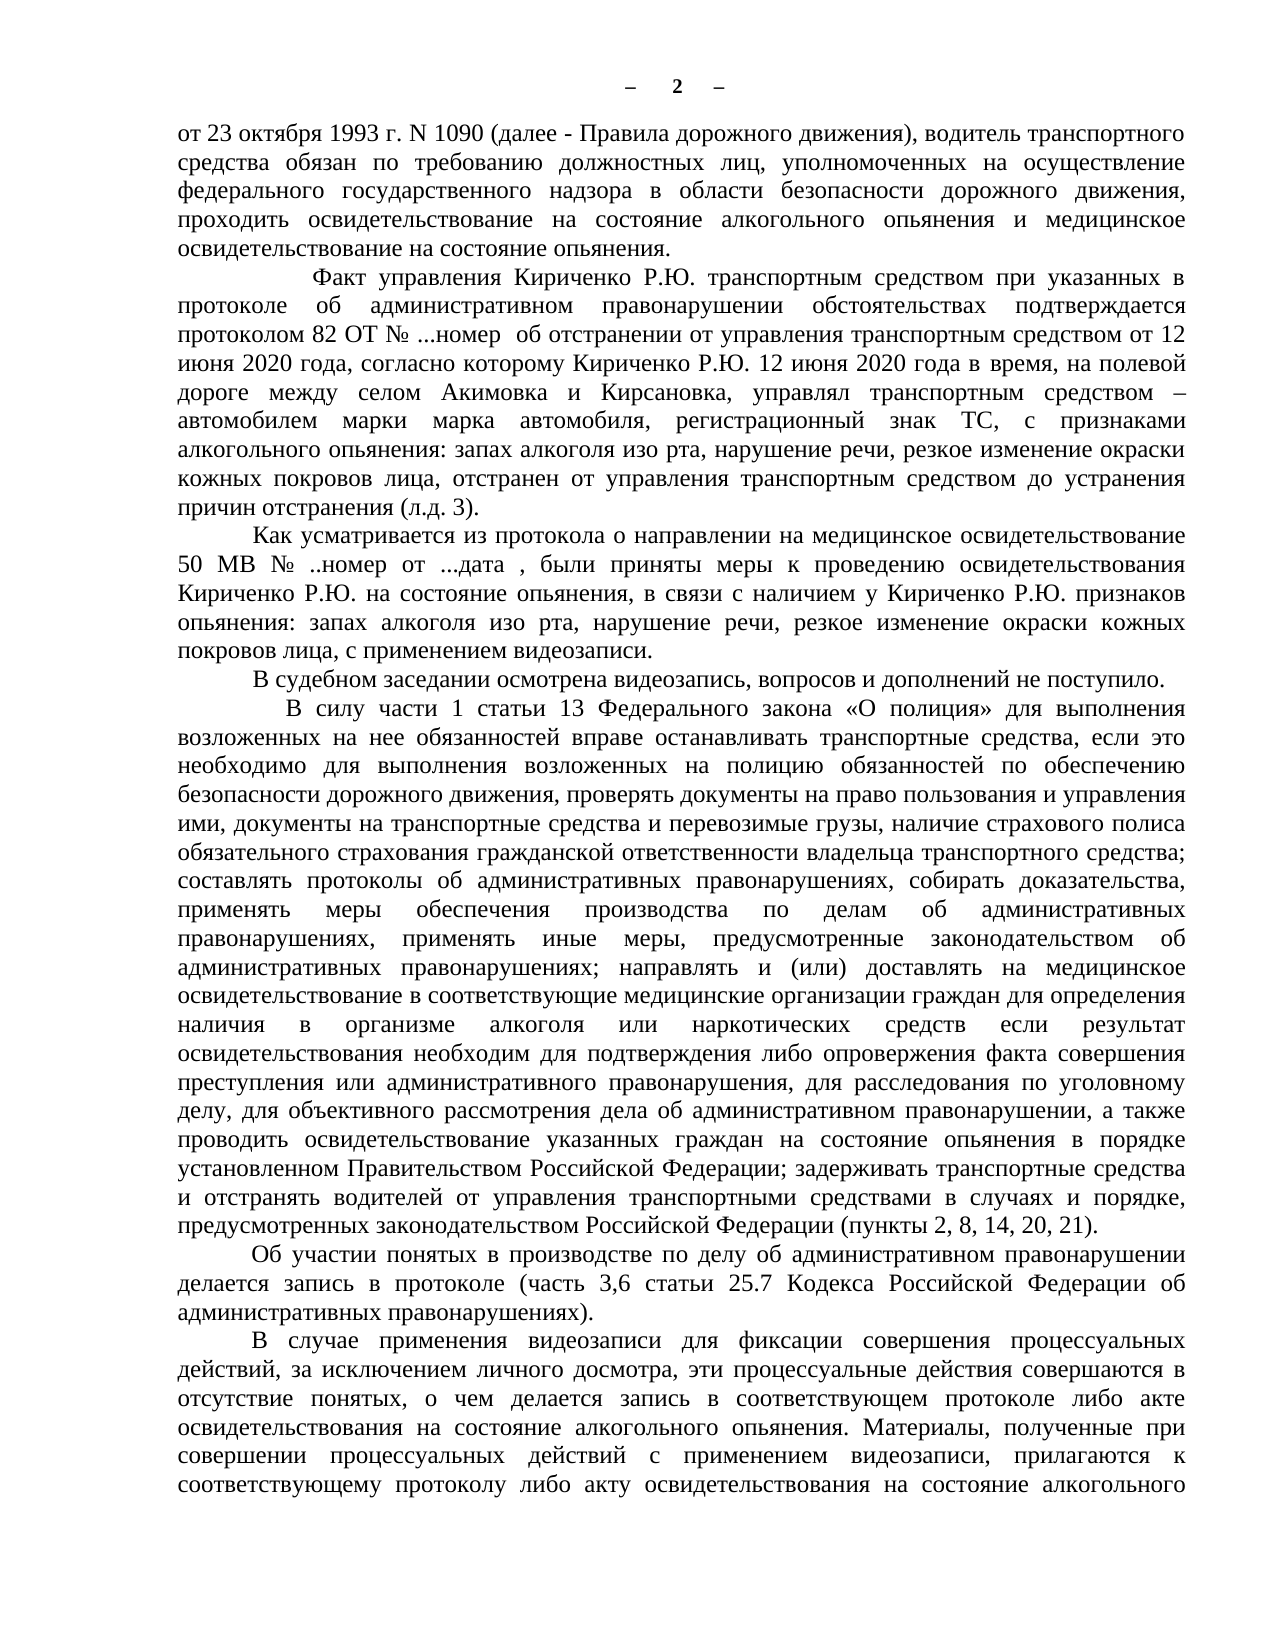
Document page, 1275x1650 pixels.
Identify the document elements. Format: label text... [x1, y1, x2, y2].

text В судебном заседании осмотрена видеозапись, вопросов и дополнений не поступило. [177, 664, 1186, 693]
text В силу части 1 статьи 13 Федерального закона «О полиция» для выполнения возложенных на нее обязанностей вправе останавливать транспортные средства, если это необходимо для выполнения возложенных на полицию обязанностей по обеспечению безопасности дорожного движения, проверять документы на право пользования и управления ими, документы на транспортные средства и перевозимые грузы, наличие страхового полиса обязательного страхования гражданской ответственности владельца транспортного средства; составлять протоколы об административных правонарушениях, собирать доказательства, применять меры обеспечения производства по делам об административных правонарушениях, применять иные меры, предусмотренные законодательством об административных правонарушениях; направлять и (или) доставлять на медицинское освидетельствование в соответствующие медицинские организации граждан для определения наличия в организме алкоголя или наркотических средств если результат освидетельствования необходим для подтверждения либо опровержения факта совершения преступления или административного правонарушения, для расследования по уголовному делу, для объективного рассмотрения дела об административном правонарушении, а также проводить освидетельствование указанных граждан на состояние опьянения в порядке установленном Правительством Российской Федерации; задерживать транспортные средства и отстранять водителей от управления транспортными средствами в случаях и порядке, предусмотренных законодательством Российской Федерации (пункты 2, 8, 14, 20, 21). [177, 693, 1186, 1239]
text Факт управления Кириченко Р.Ю. транспортным средством при указанных в протоколе об административном правонарушении обстоятельствах подтверждается протоколом 82 ОТ № ...номер об отстранении от управления транспортным средством от 12 июня 2020 года, согласно которому Кириченко Р.Ю. 12 июня 2020 года в время, на полевой дороге между селом Акимовка и Кирсановка, управлял транспортным средством – автомобилем марки марка автомобиля, регистрационный знак ТС, с признаками алкогольного опьянения: запах алкоголя изо рта, нарушение речи, резкое изменение окраски кожных покровов лица, отстранен от управления транспортным средством до устранения причин отстранения (л.д. 3). [177, 262, 1186, 521]
text Об участии понятых в производстве по делу об административном правонарушении делается запись в протоколе (часть 3,6 статьи 25.7 Кодекса Российской Федерации об административных правонарушениях). [177, 1239, 1186, 1326]
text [177, 118, 1186, 262]
text Как усматривается из протокола о направлении на медицинское освидетельствование 50 МВ № ..номер от ...дата , были приняты меры к проведению освидетельствования Кириченко Р.Ю. на состояние опьянения, в связи с наличием у Кириченко Р.Ю. признаков опьянения: запах алкоголя изо рта, нарушение речи, резкое изменение окраски кожных покровов лица, с применением видеозаписи. [177, 521, 1186, 664]
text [177, 1326, 1186, 1498]
